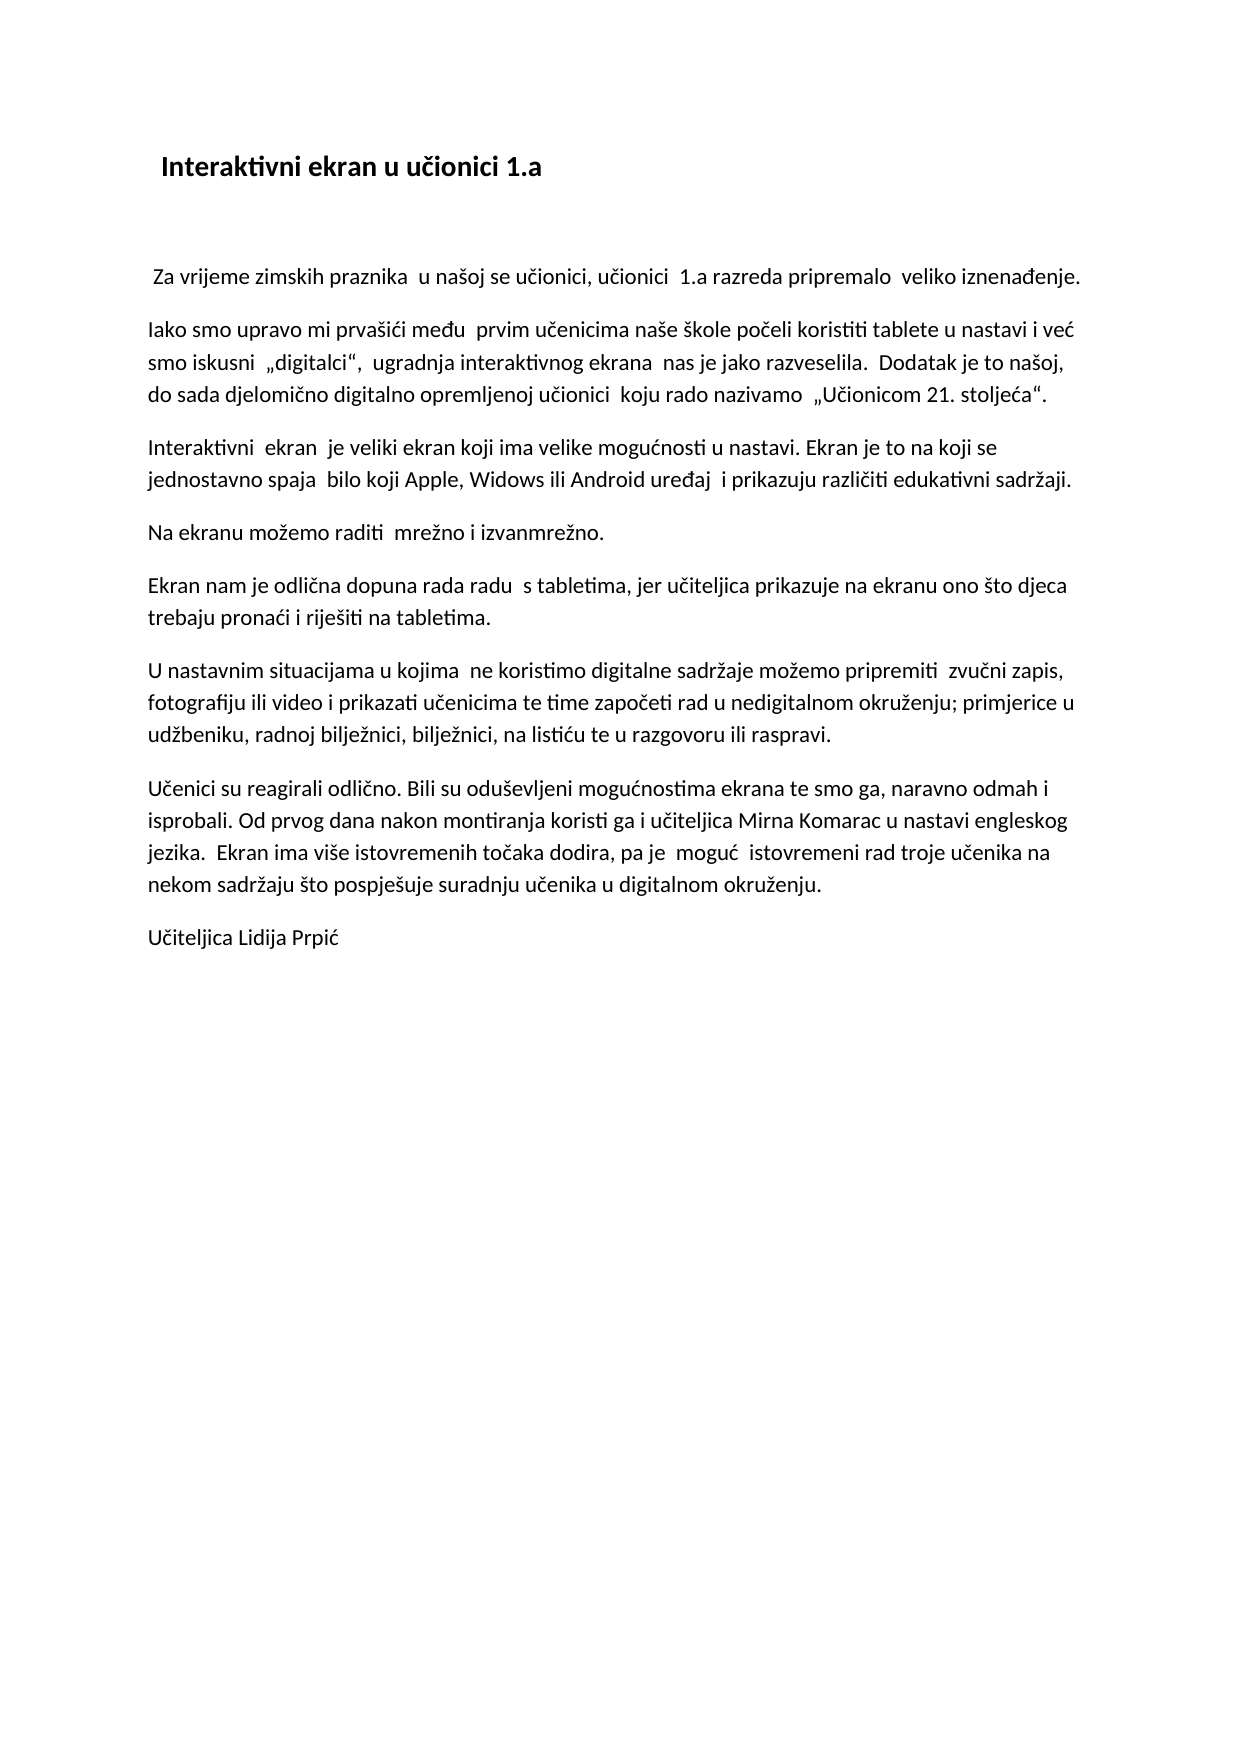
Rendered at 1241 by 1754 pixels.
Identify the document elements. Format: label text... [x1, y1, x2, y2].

text Učenici su reagirali odlično. Bili su oduševljeni mogućnostima ekrana te smo ga, naravno odmah i isprobali. Od prvog dana nakon montiranja koristi ga i učiteljica Mirna Komarac u nastavi engleskog jezika. Ekran ima više istovremenih točaka dodira, pa je moguć istovremeni rad troje učenika na nekom sadržaju što pospješuje suradnju učenika u digitalnom okruženju. [148, 774, 1093, 898]
text U nastavnim situacijama u kojima ne koristimo digitalne sadržaje možemo pripremiti zvučni zapis, fotografiju ili video i prikazati učenicima te time započeti rad u nedigitalnom okruženju; primjerice u udžbeniku, radnoj bilježnici, bilježnici, na listiću te u razgovoru ili raspravi. [148, 656, 1093, 749]
text Interaktivni ekran je veliki ekran koji ima velike mogućnosti u nastavi. Ekran je to na koji se jednostavno spaja bilo koji Apple, Widows ili Android uređaj i prikazuju različiti edukativni sadržaji. [148, 433, 1093, 493]
text Interaktivni ekran u učionici 1.a [148, 148, 1093, 183]
text Na ekranu možemo raditi mrežno i izvanmrežno. [148, 518, 1093, 546]
text Ekran nam je odlična dopuna rada radu s tabletima, jer učiteljica prikazuje na ekranu ono što djeca trebaju pronaći i riješiti na tabletima. [148, 571, 1093, 631]
text Učiteljica Lidija Prpić [148, 923, 1093, 951]
text Za vrijeme zimskih praznika u našoj se učionici, učionici 1.a razreda pripremalo veliko iznenađenje. [148, 262, 1093, 290]
text Iako smo upravo mi prvašići među prvim učenicima naše škole počeli koristiti tablete u nastavi i već smo iskusni „digitalci“, ugradnja interaktivnog ekrana nas je jako razveselila. Dodatak je to našoj, do sada djelomično digitalno opremljenoj učionici koju rado nazivamo „Učionicom 21. stoljeća“. [148, 315, 1093, 408]
